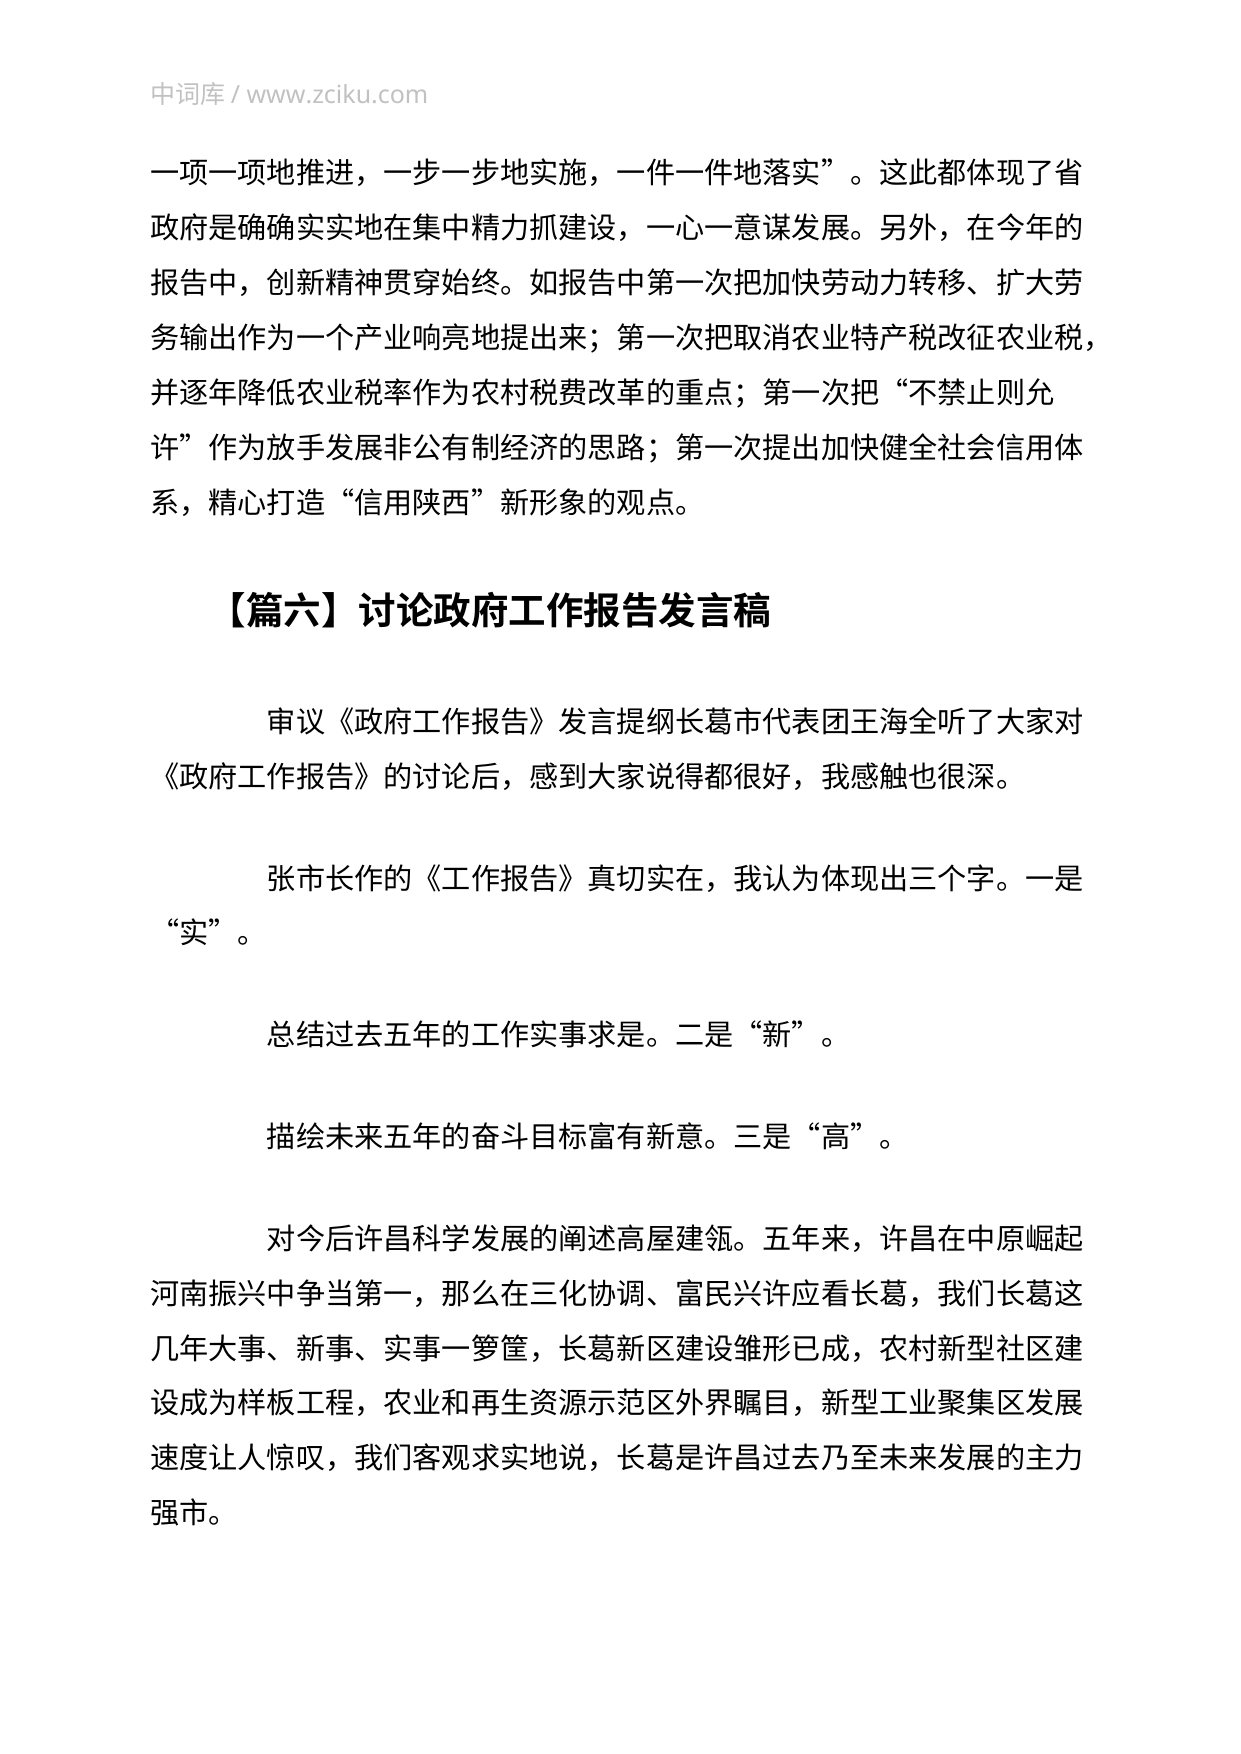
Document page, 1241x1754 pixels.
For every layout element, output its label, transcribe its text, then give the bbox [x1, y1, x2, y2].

text 张市长作的《工作报告》真切实在，我认为体现出三个字。一是“实”。 [150, 855, 1090, 952]
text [150, 150, 1090, 522]
text 审议《政府工作报告》发言提纲长葛市代表团王海全听了大家对《政府工作报告》的讨论后，感到大家说得都很好，我感触也很深。 [150, 698, 1090, 796]
text 总结过去五年的工作实事求是。二是“新”。 [150, 1012, 1090, 1054]
text 描绘未来五年的奋斗目标富有新意。三是“高”。 [150, 1114, 1090, 1156]
text 对今后许昌科学发展的阐述高屋建瓴。五年来，许昌在中原崛起河南振兴中争当第一，那么在三化协调、富民兴许应看长葛，我们长葛这几年大事、新事、实事一箩筐，长葛新区建设雏形已成，农村新型社区建设成为样板工程，农业和再生资源示范区外界瞩目，新型工业聚集区发展速度让人惊叹，我们客观求实地说，长葛是许昌过去乃至未来发展的主力强市。 [150, 1215, 1090, 1532]
text 【篇六】讨论政府工作报告发言稿 [150, 581, 1090, 635]
